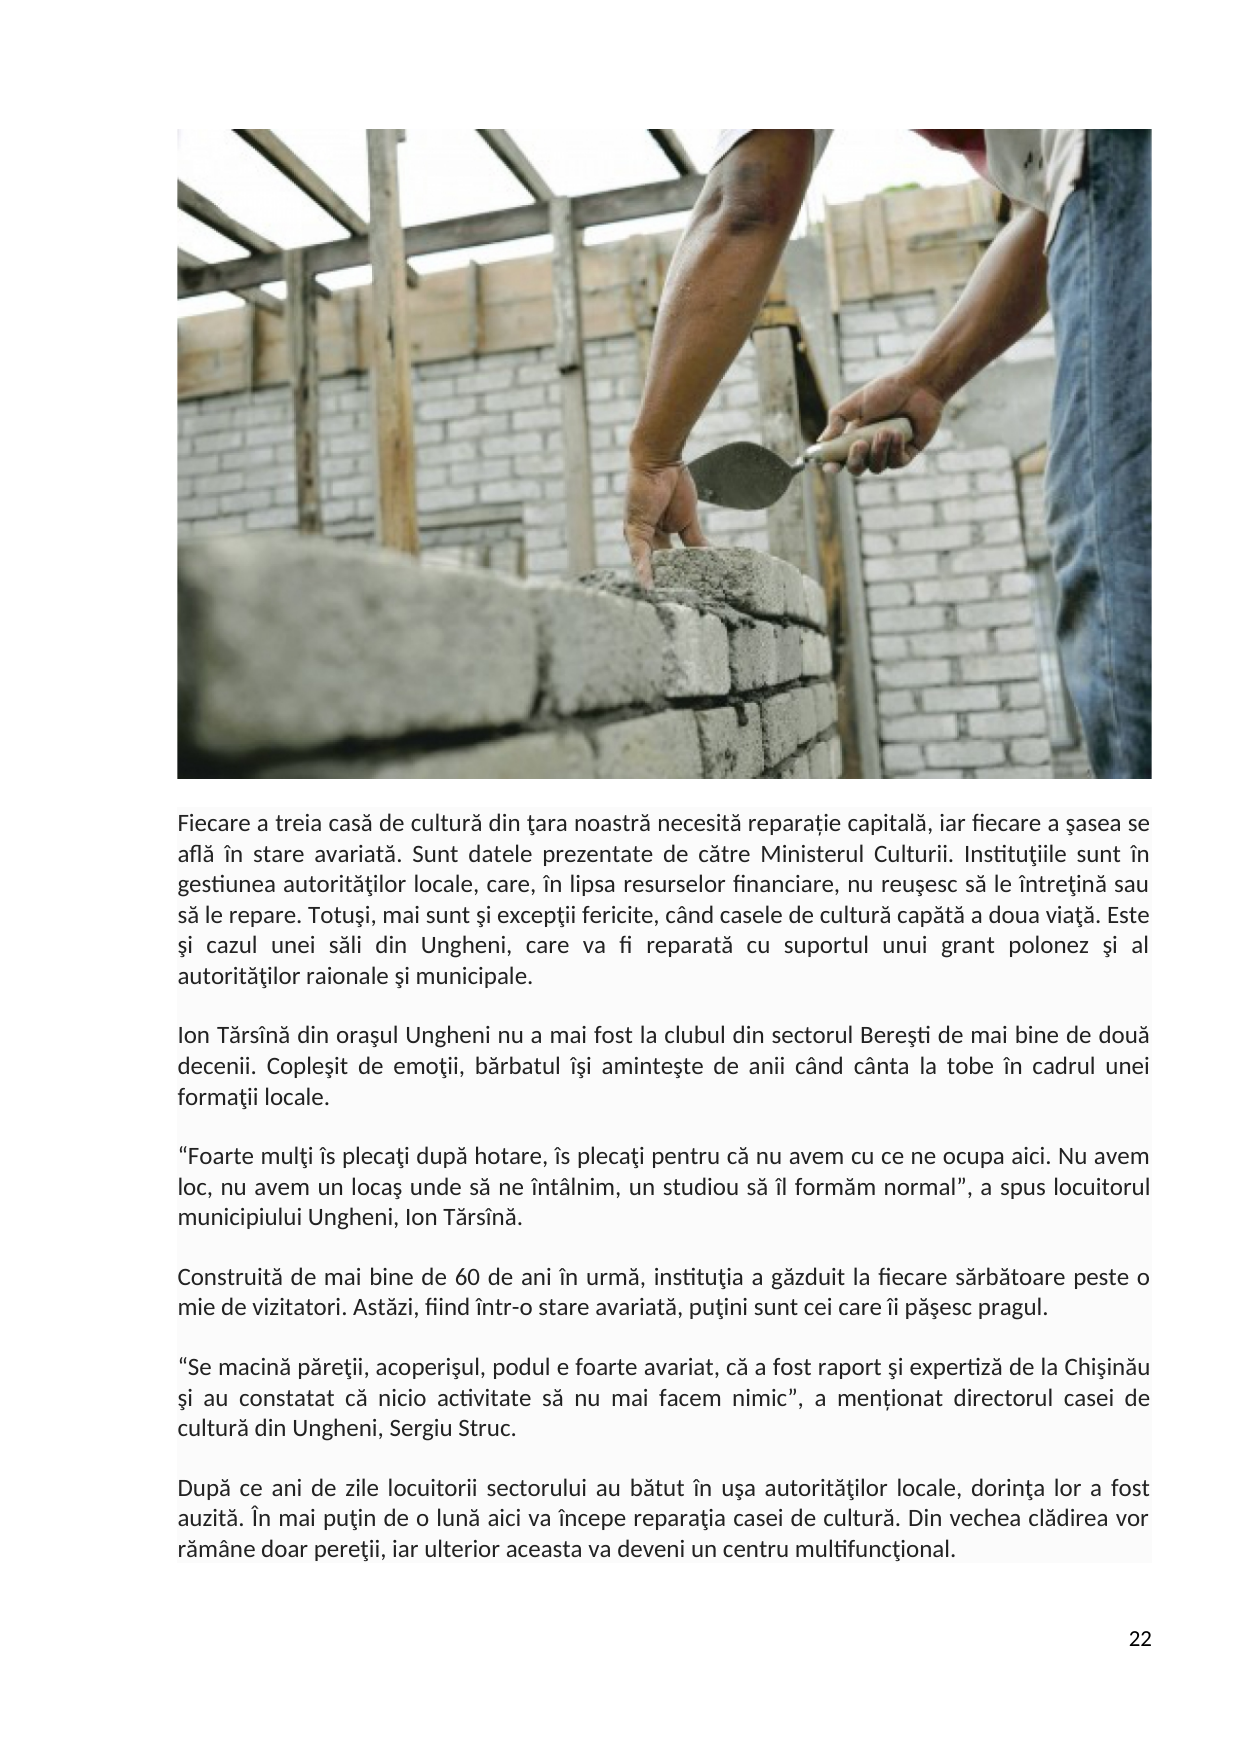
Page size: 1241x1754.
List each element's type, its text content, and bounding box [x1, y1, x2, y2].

text Fiecare a treia casă de cultură din ţara noastră necesită reparație capitală, iar fiecare a şasea se află în stare avariată. Sunt datele prezentate de către Ministerul Culturii. Instituţiile sunt în gestiunea autorităţilor locale, care, în lipsa resurselor financiare, nu reuşesc să le întreţină sau să le repare. Totuşi, mai sunt şi excepţii fericite, când casele de cultură capătă a doua viaţă. Este şi cazul unei săli din Ungheni, care va fi reparată cu suportul unui grant polonez şi al autorităţilor raionale şi municipale. [177, 807, 1152, 990]
text Construită de mai bine de 60 de ani în urmă, instituţia a găzduit la fiecare sărbătoare peste o mie de vizitatori. Astăzi, fiind într-o stare avariată, puţini sunt cei care îi păşesc pragul. [177, 1261, 1152, 1322]
text Ion Tărsînă din oraşul Ungheni nu a mai fost la clubul din sectorul Bereşti de mai bine de două decenii. Copleşit de emoţii, bărbatul îşi aminteşte de anii când cânta la tobe în cadrul unei formaţii locale. [177, 1019, 1152, 1111]
text După ce ani de zile locuitorii sectorului au bătut în uşa autorităţilor locale, dorinţa lor a fost auzită. În mai puţin de o lună aici va începe reparaţia casei de cultură. Din vechea clădirea vor rămâne doar pereţii, iar ulterior aceasta va deveni un centru multifuncţional. [177, 1472, 1152, 1563]
text “Se macină păreţii, acoperişul, podul e foarte avariat, că a fost raport şi expertiză de la Chişinău şi au constatat că nicio activitate să nu mai facem nimic”, a menționat directorul casei de cultură din Ungheni, Sergiu Struc. [177, 1351, 1152, 1443]
picture [177, 129, 1152, 779]
text “Foarte mulţi îs plecaţi după hotare, îs plecaţi pentru că nu avem cu ce ne ocupa aici. Nu avem loc, nu avem un locaş unde să ne întâlnim, un studiou să îl formăm normal”, a spus locuitorul municipiului Ungheni, Ion Tărsînă. [177, 1140, 1152, 1232]
